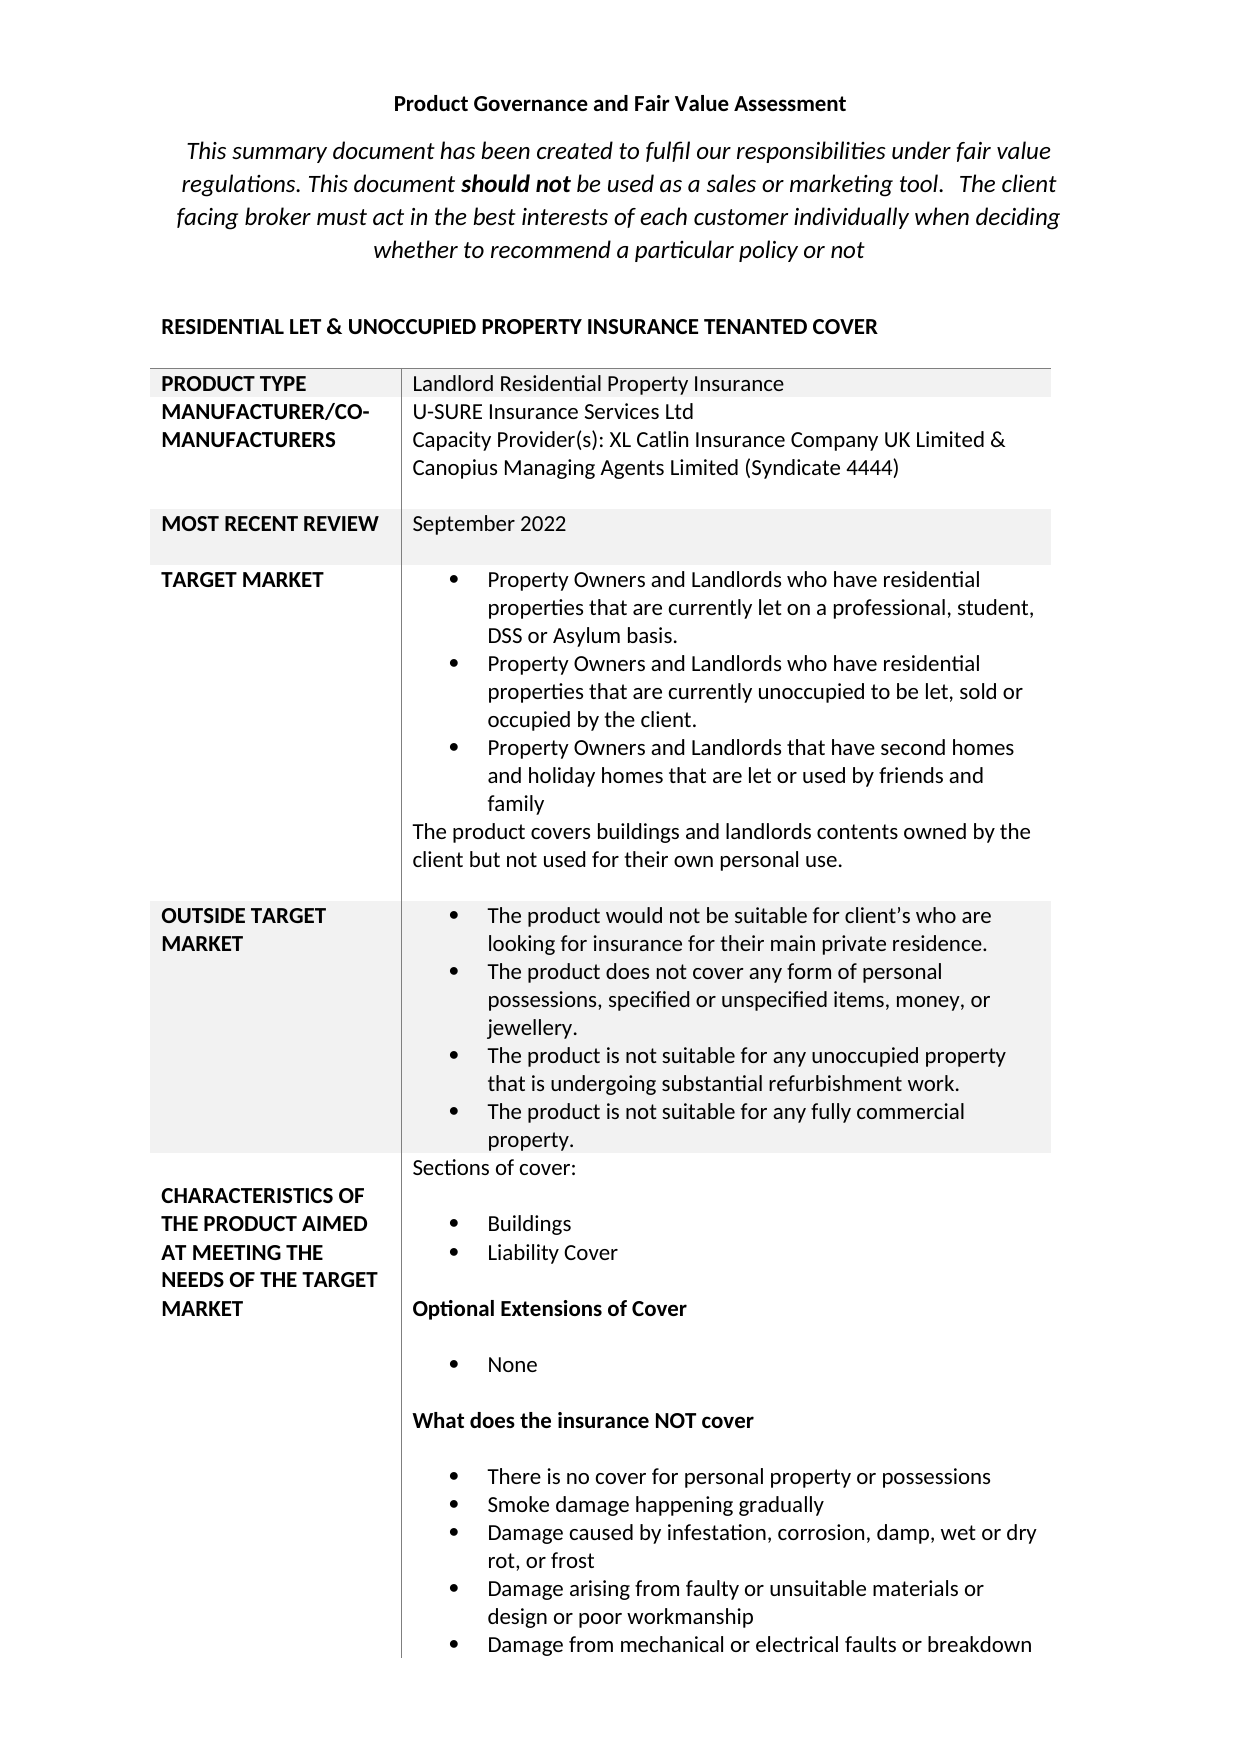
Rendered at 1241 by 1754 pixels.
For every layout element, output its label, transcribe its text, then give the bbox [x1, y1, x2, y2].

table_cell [150, 1154, 401, 1658]
table_cell U-SURE Insurance Services Ltd Capacity Provider(s): XL Catlin Insurance Company UK Limited & Canopius Managing Agents Limited (Syndicate 4444) [402, 397, 1051, 509]
table_cell Product Type [150, 369, 401, 397]
table_cell Outside Target Market [150, 901, 401, 1153]
table_cell Most recent review [150, 509, 401, 565]
table_cell Manufacturer/Co-Manufacturers [150, 397, 401, 509]
table_cell Property Owners and Landlords who have residential properties that are currently let on a professional, student, DSS or Asylum basis. Property Owners and Landlords who have residential properties that are currently unoccupied to be let, sold or occupied by the client. Property Owners and Landlords that have second homes and holiday homes that are let or used by friends and family The product covers buildings and landlords contents owned by the client but not used for their own personal use. [402, 565, 1051, 901]
table_cell September 2022 [402, 509, 1051, 565]
table_header Residential let & unoccupied property insurance tenanted cover [150, 284, 1051, 368]
table_cell Landlord Residential Property Insurance [402, 369, 1051, 397]
table_cell Target Market [150, 565, 401, 901]
text This summary document has been created to fulfil our responsibilities under fair value regulations. This document should not be used as a sales or marketing tool. The client facing broker must act in the best interests of each customer individually when deciding whether to recommend a particular policy or not [150, 136, 1090, 265]
table_cell The product would not be suitable for client’s who are looking for insurance for their main private residence. The product does not cover any form of personal possessions, specified or unspecified items, money, or jewellery. The product is not suitable for any unoccupied property that is undergoing substantial refurbishment work. The product is not suitable for any fully commercial property. [402, 901, 1051, 1153]
text Product Governance and Fair Value Assessment [150, 89, 1090, 117]
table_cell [402, 1154, 1051, 1658]
